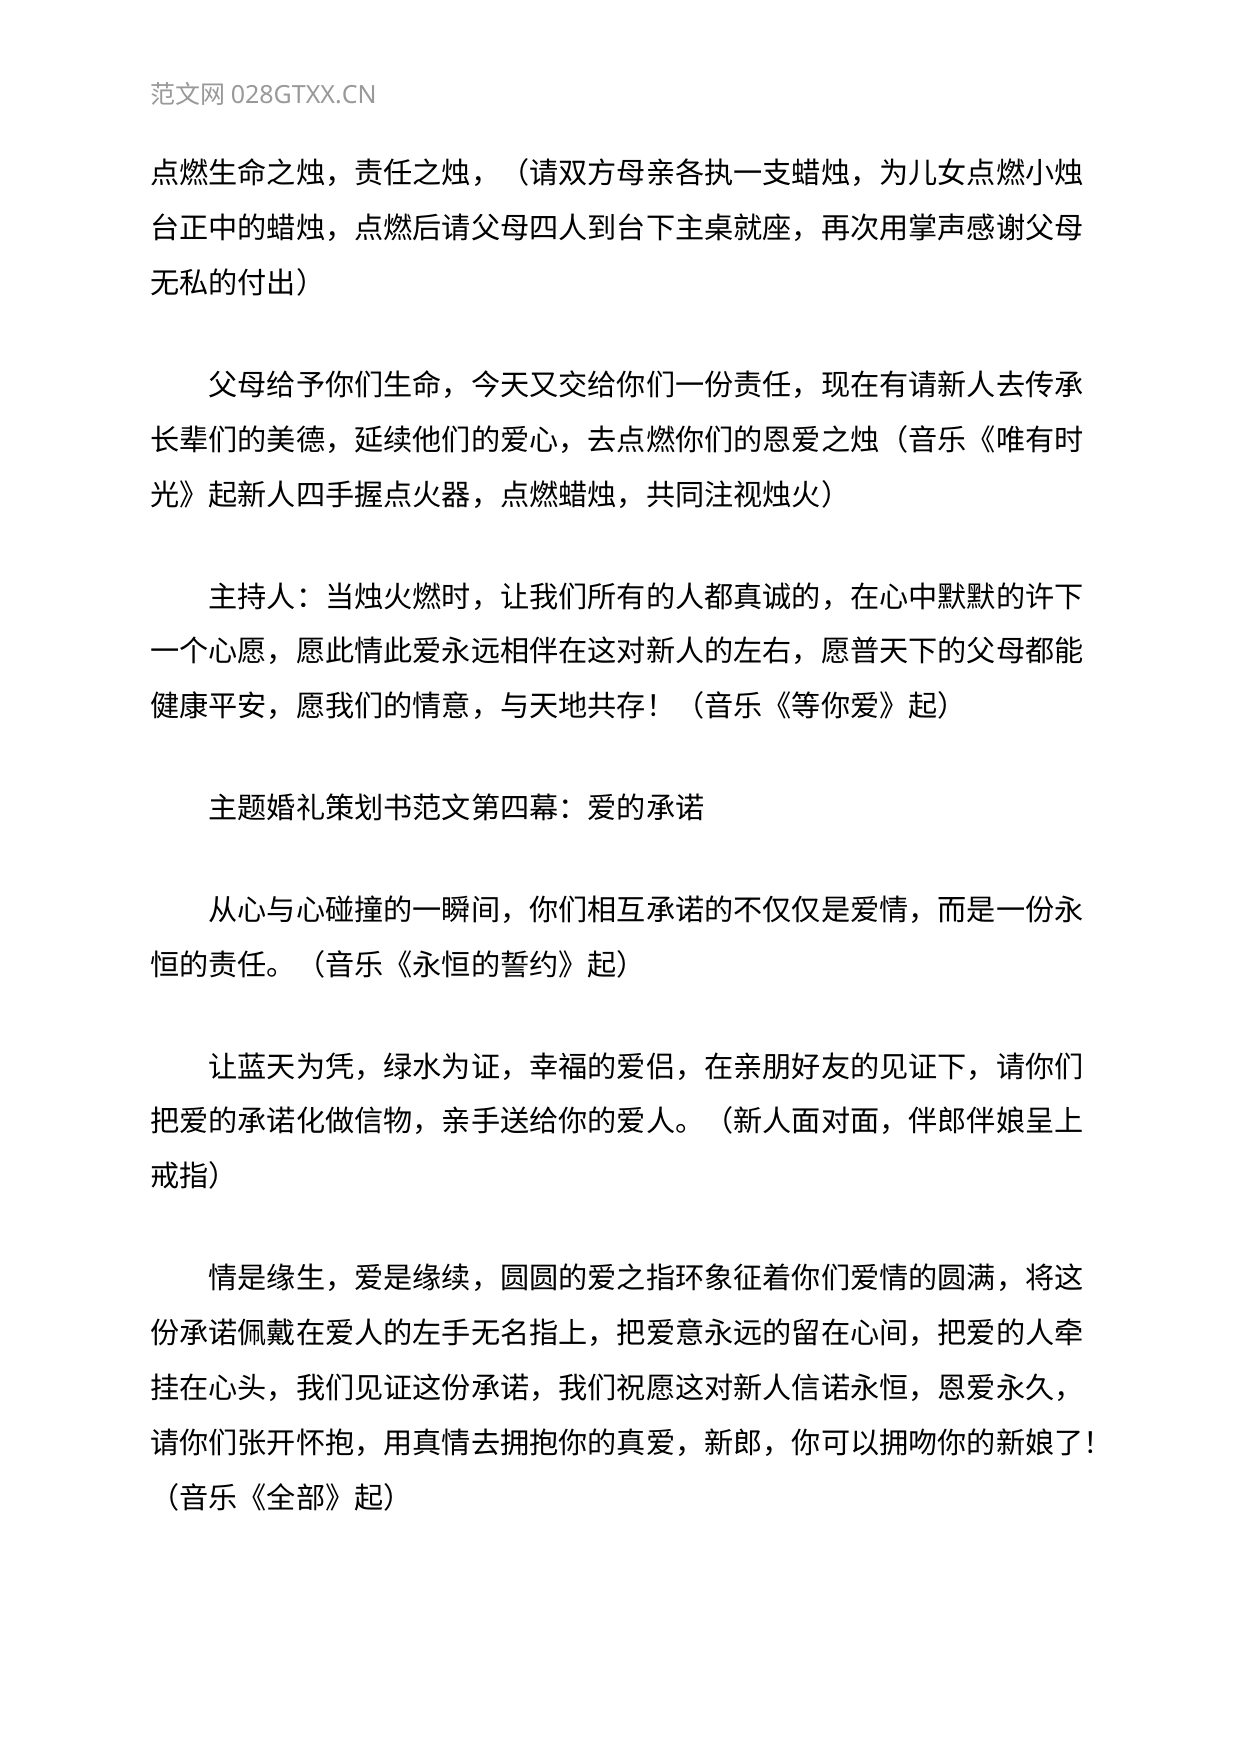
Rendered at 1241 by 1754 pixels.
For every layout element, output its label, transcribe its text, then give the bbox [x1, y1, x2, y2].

text 让蓝天为凭，绿水为证，幸福的爱侣，在亲朋好友的见证下，请你们把爱的承诺化做信物，亲手送给你的爱人。（新人面对面，伴郎伴娘呈上戒指） [150, 1043, 1090, 1195]
text 主题婚礼策划书范文第四幕：爱的承诺 [150, 785, 1090, 827]
text 情是缘生，爱是缘续，圆圆的爱之指环象征着你们爱情的圆满，将这份承诺佩戴在爱人的左手无名指上，把爱意永远的留在心间，把爱的人牵挂在心头，我们见证这份承诺，我们祝愿这对新人信诺永恒，恩爱永久，请你们张开怀抱，用真情去拥抱你的真爱，新郎，你可以拥吻你的新娘了！（音乐《全部》起） [150, 1255, 1090, 1517]
text 父母给予你们生命，今天又交给你们一份责任，现在有请新人去传承长辈们的美德，延续他们的爱心，去点燃你们的恩爱之烛（音乐《唯有时光》起新人四手握点火器，点燃蜡烛，共同注视烛火） [150, 362, 1090, 514]
text 主持人：当烛火燃时，让我们所有的人都真诚的，在心中默默的许下一个心愿，愿此情此爱永远相伴在这对新人的左右，愿普天下的父母都能健康平安，愿我们的情意，与天地共存！（音乐《等你爱》起） [150, 573, 1090, 725]
text 从心与心碰撞的一瞬间，你们相互承诺的不仅仅是爱情，而是一份永恒的责任。（音乐《永恒的誓约》起） [150, 886, 1090, 984]
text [150, 150, 1090, 302]
